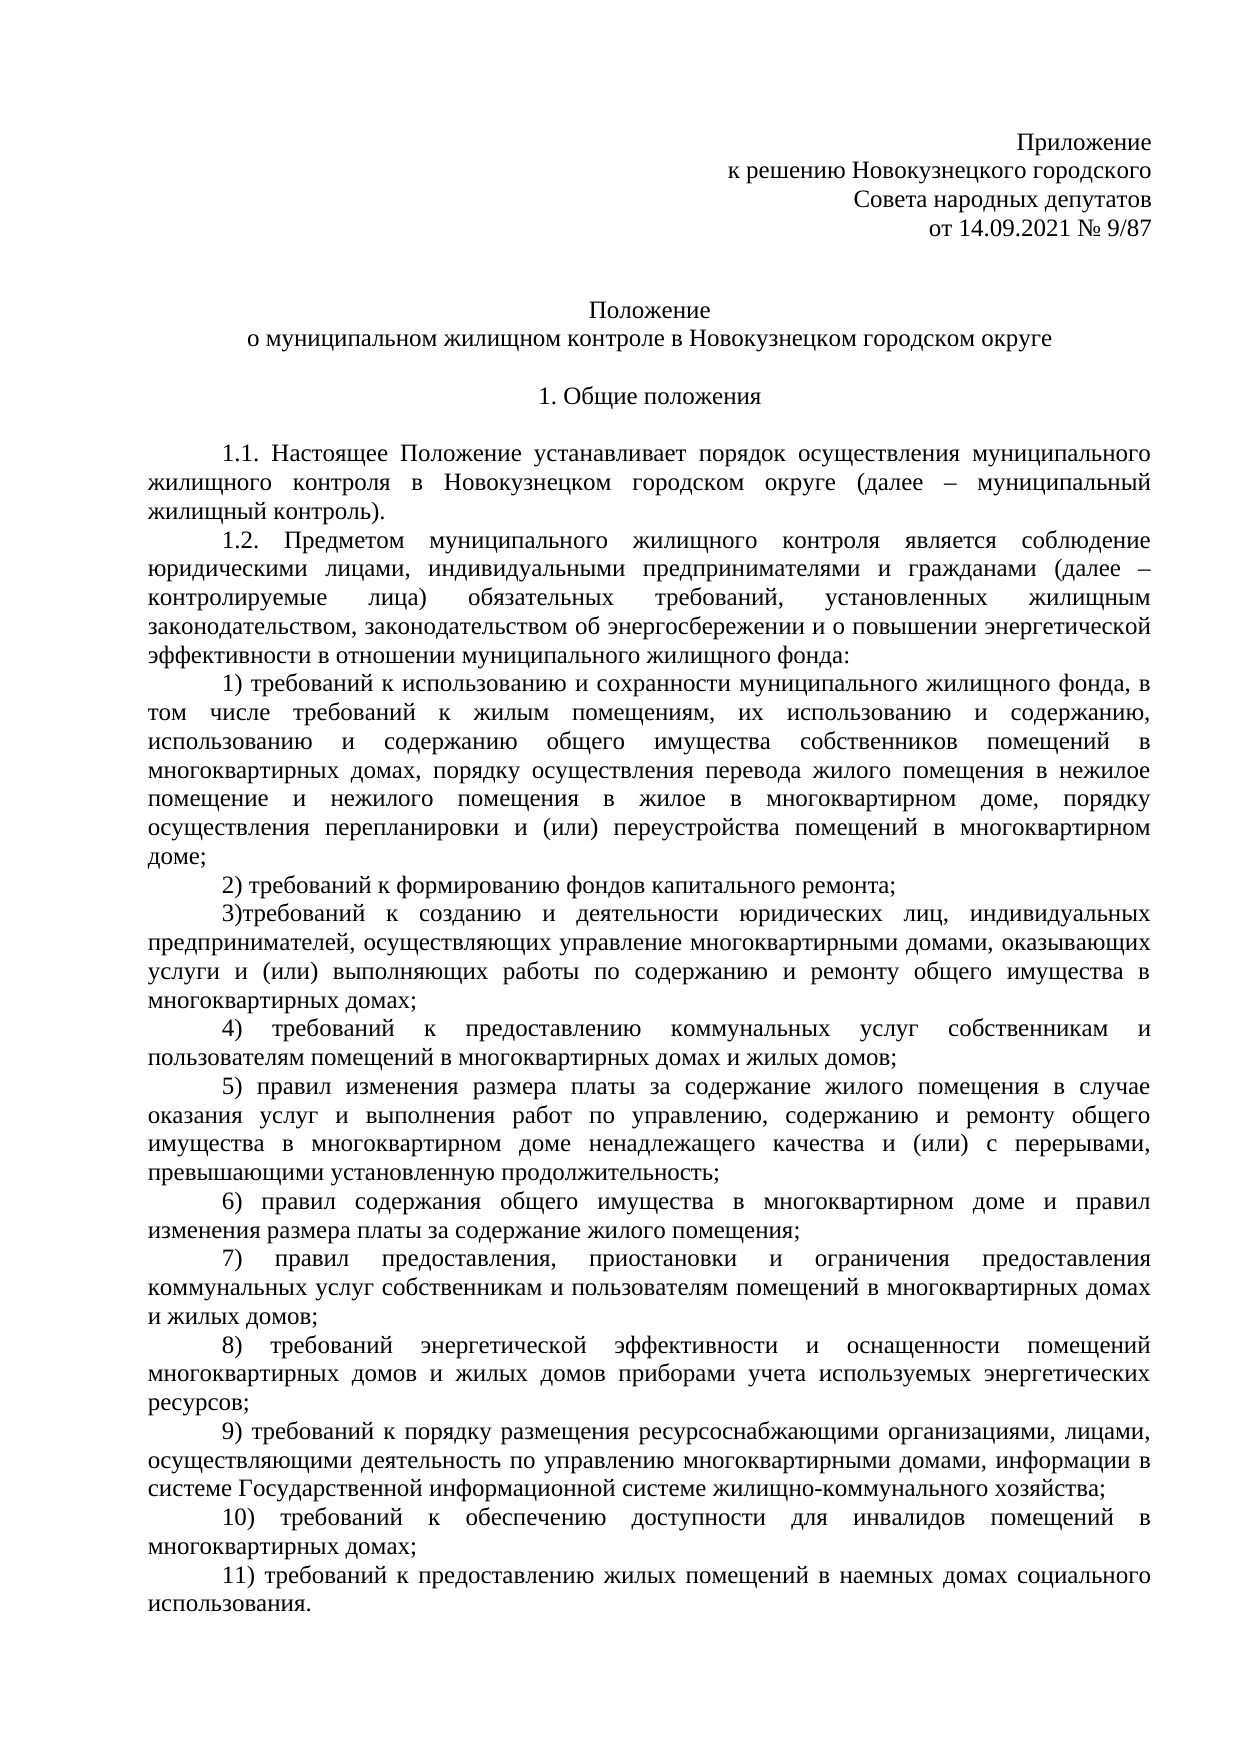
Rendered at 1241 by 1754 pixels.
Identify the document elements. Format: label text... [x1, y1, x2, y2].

text 1.1. Настоящее Положение устанавливает порядок осуществления муниципального жилищного контроля в Новокузнецком городском округе (далее – муниципальный жилищный контроль). [148, 438, 1152, 525]
text 9) требований к порядку размещения ресурсоснабжающими организациями, лицами, осуществляющими деятельность по управлению многоквартирными домами, информации в системе Государственной информационной системе жилищно-коммунального хозяйства; [148, 1416, 1152, 1502]
text 5) правил изменения размера платы за содержание жилого помещения в случае оказания услуг и выполнения работ по управлению, содержанию и ремонту общего имущества в многоквартирном доме ненадлежащего качества и (или) с перерывами, превышающими установленную продолжительность; [148, 1071, 1152, 1186]
text 8) требований энергетической эффективности и оснащенности помещений многоквартирных домов и жилых домов приборами учета используемых энергетических ресурсов; [148, 1330, 1152, 1416]
text 6) правил содержания общего имущества в многоквартирном доме и правил изменения размера платы за содержание жилого помещения; [148, 1186, 1152, 1243]
text 4) требований к предоставлению коммунальных услуг собственникам и пользователям помещений в многоквартирных домах и жилых домов; [148, 1013, 1152, 1071]
text о муниципальном жилищном контроле в Новокузнецком городском округе [148, 323, 1152, 352]
text Совета народных депутатов [148, 184, 1152, 213]
text к решению Новокузнецкого городского [148, 155, 1152, 184]
text Приложение [148, 127, 1152, 155]
text от 14.09.2021 № 9/87 [148, 213, 1152, 242]
text 1) требований к использованию и сохранности муниципального жилищного фонда, в том числе требований к жилым помещениям, их использованию и содержанию, использованию и содержанию общего имущества собственников помещений в многоквартирных домах, порядку осуществления перевода жилого помещения в нежилое помещение и нежилого помещения в жилое в многоквартирном доме, порядку осуществления перепланировки и (или) переустройства помещений в многоквартирном доме; [148, 668, 1152, 870]
text 7) правил предоставления, приостановки и ограничения предоставления коммунальных услуг собственникам и пользователям помещений в многоквартирных домах и жилых домов; [148, 1243, 1152, 1330]
text 1.2. Предметом муниципального жилищного контроля является соблюдение юридическими лицами, индивидуальными предпринимателями и гражданами (далее – контролируемые лица) обязательных требований, установленных жилищным законодательством, законодательством об энергосбережении и о повышении энергетической эффективности в отношении муниципального жилищного фонда: [148, 525, 1152, 668]
text 10) требований к обеспечению доступности для инвалидов помещений в многоквартирных домах; [148, 1502, 1152, 1560]
text 3)требований к созданию и деятельности юридических лиц, индивидуальных предпринимателей, осуществляющих управление многоквартирными домами, оказывающих услуги и (или) выполняющих работы по содержанию и ремонту общего имущества в многоквартирных домах; [148, 898, 1152, 1013]
text Положение [148, 295, 1152, 323]
text 1. Общие положения [148, 381, 1152, 410]
text 11) требований к предоставлению жилых помещений в наемных домах социального использования. [148, 1560, 1152, 1617]
text 2) требований к формированию фондов капитального ремонта; [148, 870, 1152, 898]
